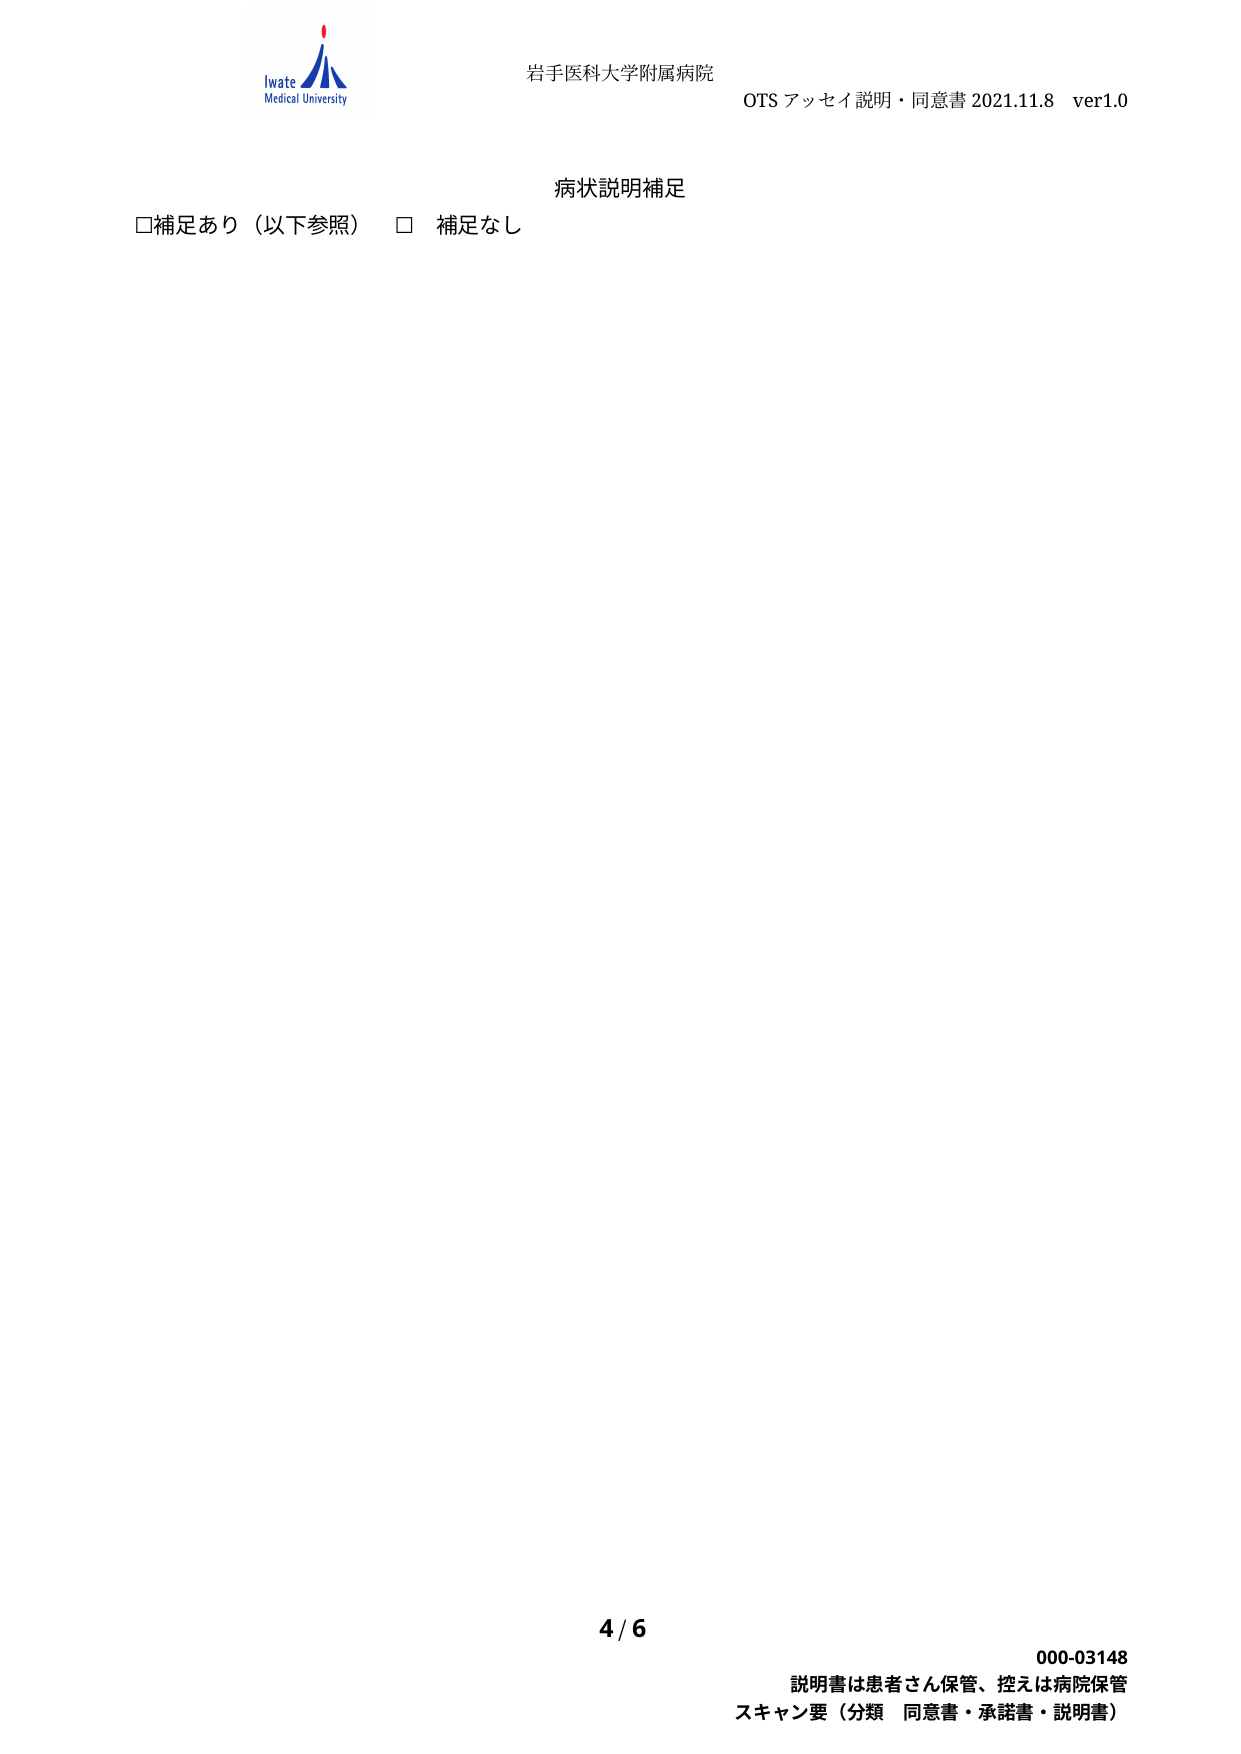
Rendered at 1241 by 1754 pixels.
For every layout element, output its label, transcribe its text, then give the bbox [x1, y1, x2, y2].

text 病状説明補足 [112, 168, 1128, 205]
text 補足あり（以下参照） 補足なし [112, 205, 1128, 243]
picture [242, 6, 377, 120]
